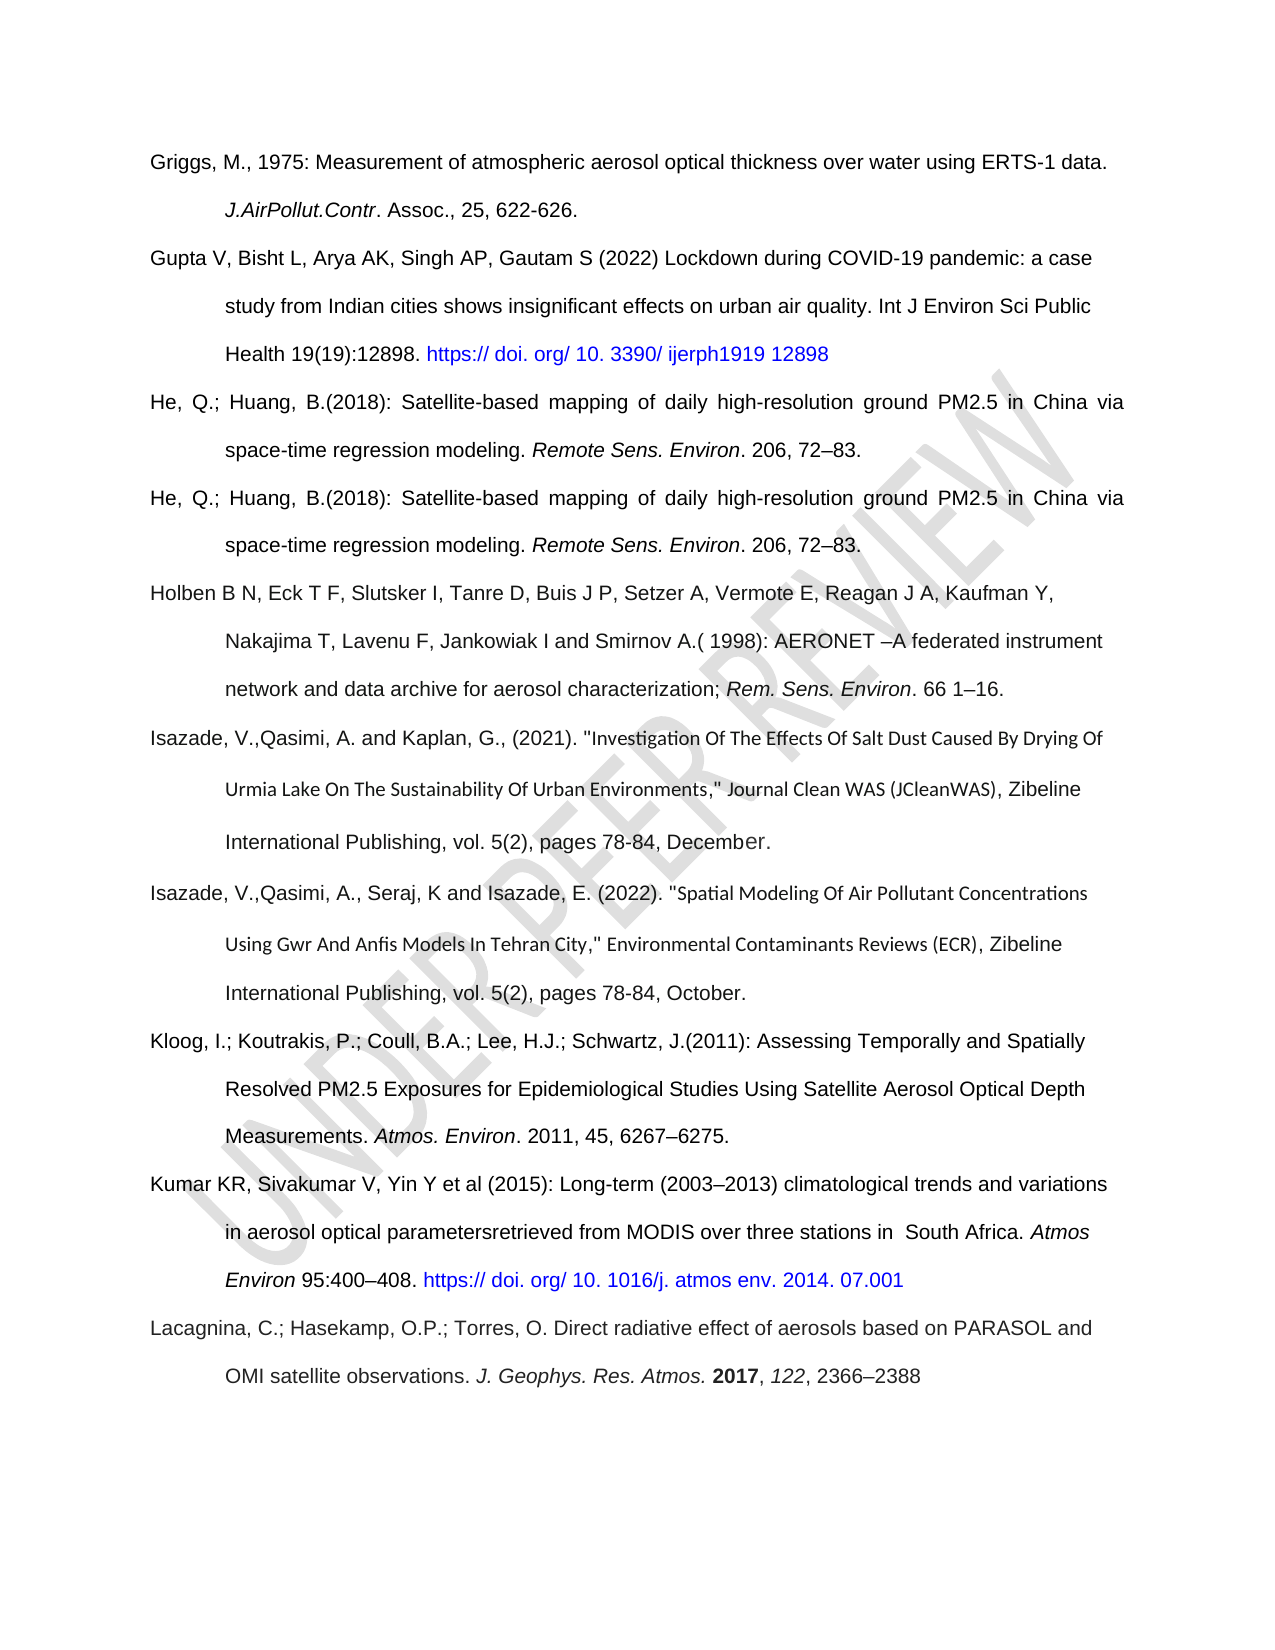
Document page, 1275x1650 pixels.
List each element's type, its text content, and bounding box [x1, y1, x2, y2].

text Isazade, V.,Qasimi, A. and Kaplan, G., (2021). "Investigation Of The Effects Of Salt Dust Caused By Drying Of Urmia Lake On The Sustainability Of Urban Environments," Journal Clean WAS (JCleanWAS), Zibeline International Publishing, vol. 5(2), pages 78-84, December. [150, 725, 1125, 854]
text He, Q.; Huang, B.(2018): Satellite-based mapping of daily high-resolution ground PM2.5 in China via space-time regression modeling. Remote Sens. Environ. 206, 72–83. [150, 485, 1125, 557]
text He, Q.; Huang, B.(2018): Satellite-based mapping of daily high-resolution ground PM2.5 in China via space-time regression modeling. Remote Sens. Environ. 206, 72–83. [150, 389, 1125, 461]
text Kumar KR, Sivakumar V, Yin Y et al (2015): Long-term (2003–2013) climatological trends and variations in aerosol optical parametersretrieved from MODIS over three stations in South Africa. Atmos Environ 95:400–408. https:// doi. org/ 10. 1016/j. atmos env. 2014. 07.001 [150, 1172, 1125, 1292]
text Griggs, M., 1975: Measurement of atmospheric aerosol optical thickness over water using ERTS-1 data. J.AirPollut.Contr. Assoc., 25, 622-626. [150, 150, 1125, 222]
text Isazade, V.,Qasimi, A., Seraj, K and Isazade, E. (2022). "Spatial Modeling Of Air Pollutant Concentrations Using Gwr And Anfis Models In Tehran City," Environmental Contaminants Reviews (ECR), Zibeline International Publishing, vol. 5(2), pages 78-84, October. [150, 880, 1125, 1004]
text Holben B N, Eck T F, Slutsker I, Tanre D, Buis J P, Setzer A, Vermote E, Reagan J A, Kaufman Y, Nakajima T, Lavenu F, Jankowiak I and Smirnov A.( 1998): AERONET –A federated instrument network and data archive for aerosol characterization; Rem. Sens. Environ. 66 1–16. [150, 581, 1125, 701]
text Gupta V, Bisht L, Arya AK, Singh AP, Gautam S (2022) Lockdown during COVID-19 pandemic: a case study from Indian cities shows insignificant effects on urban air quality. Int J Environ Sci Public Health 19(19):12898. https:// doi. org/ 10. 3390/ ijerph1919 12898 [150, 246, 1125, 366]
text Kloog, I.; Koutrakis, P.; Coull, B.A.; Lee, H.J.; Schwartz, J.(2011): Assessing Temporally and Spatially Resolved PM2.5 Exposures for Epidemiological Studies Using Satellite Aerosol Optical Depth Measurements. Atmos. Environ. 2011, 45, 6267–6275. [150, 1028, 1125, 1148]
text Lacagnina, C.; Hasekamp, O.P.; Torres, O. Direct radiative effect of aerosols based on PARASOL and OMI satellite observations. J. Geophys. Res. Atmos. 2017, 122, 2366–2388 [150, 1316, 1125, 1388]
